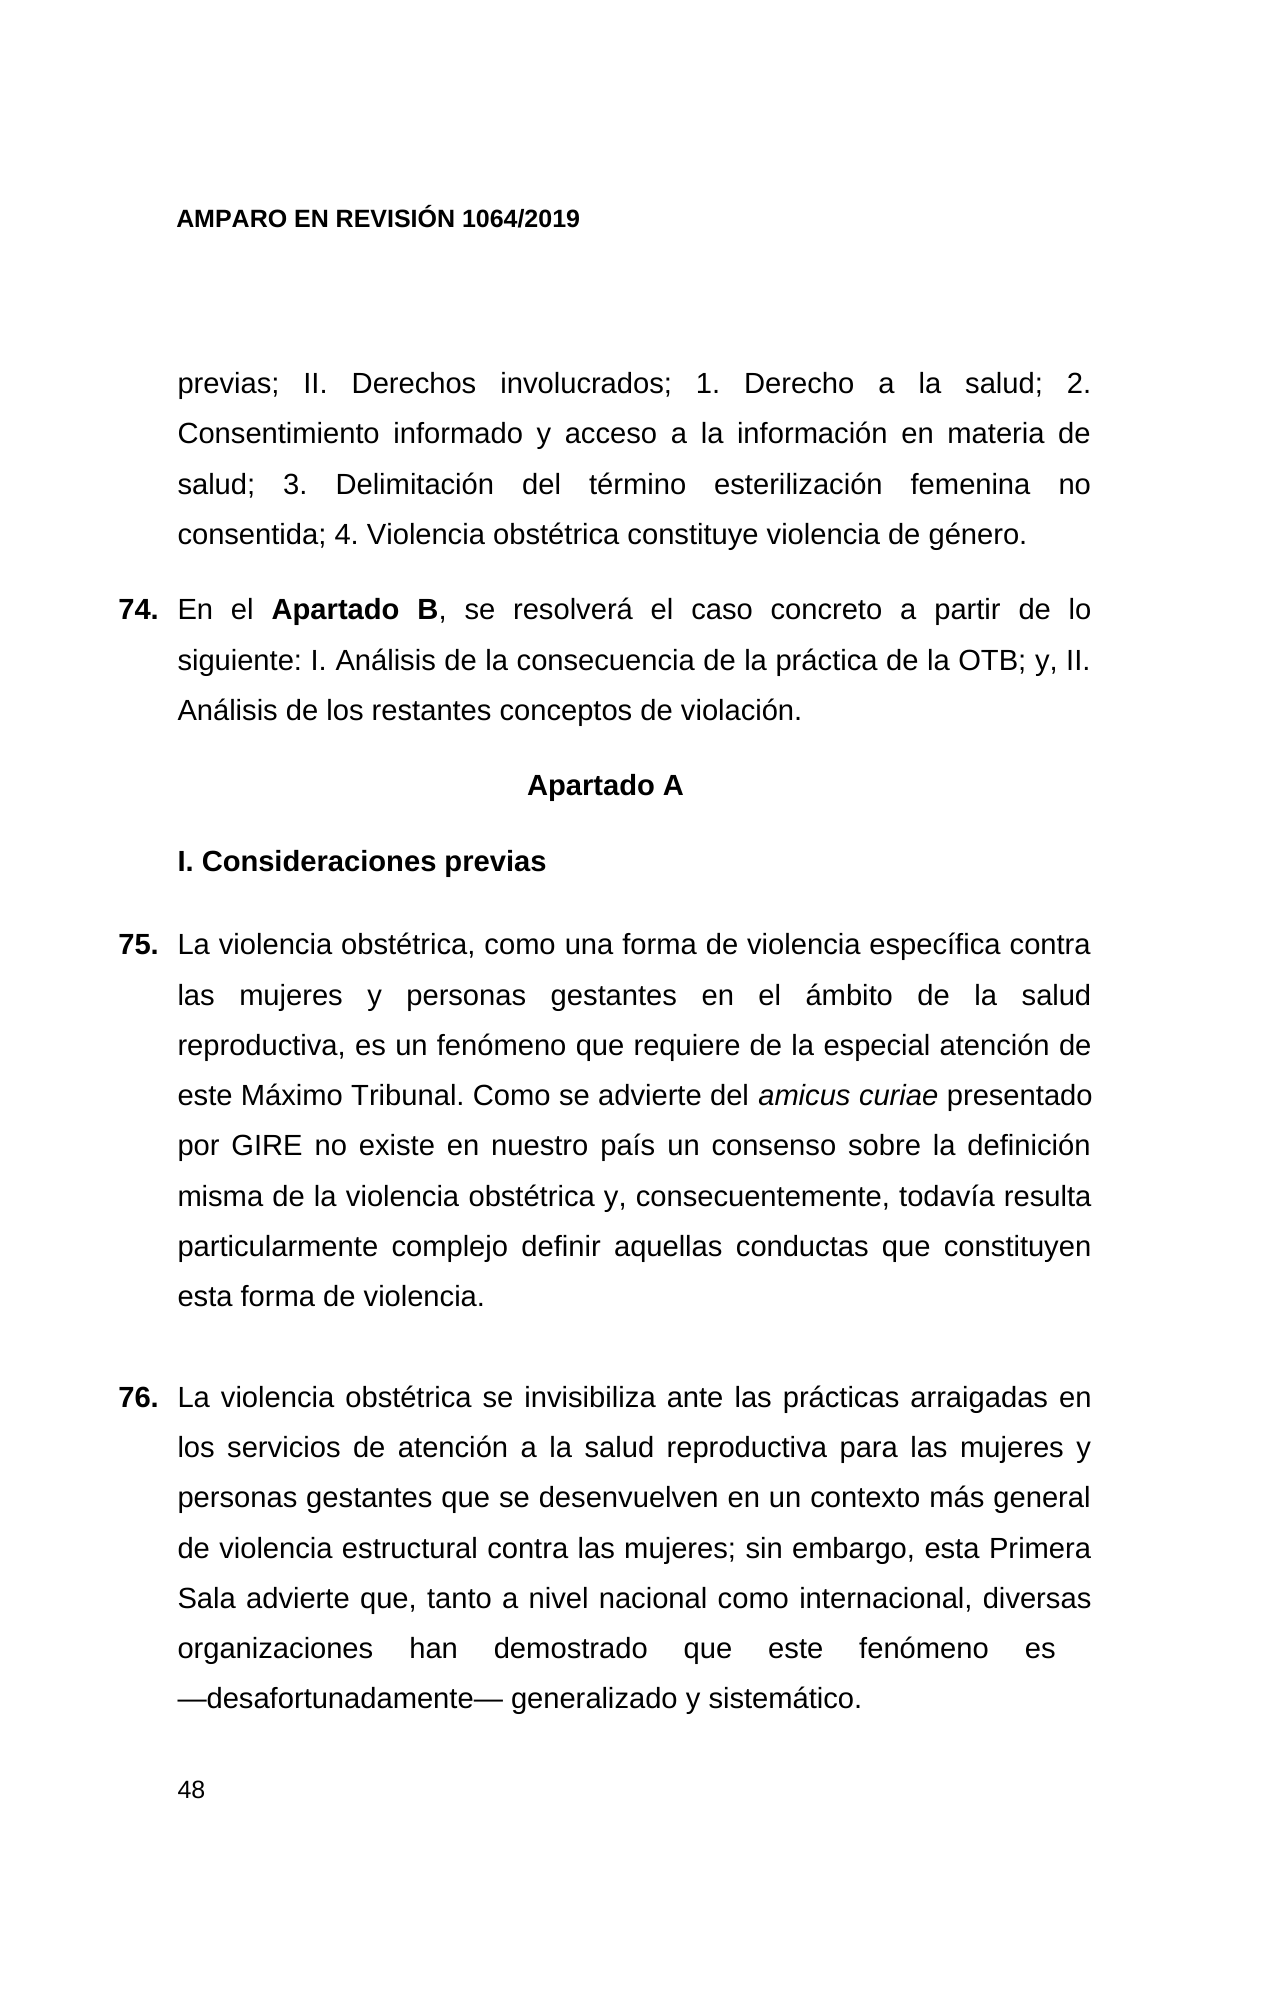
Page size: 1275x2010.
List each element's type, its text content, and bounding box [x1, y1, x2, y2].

list La violencia obstétrica se invisibiliza ante las prácticas arraigadas en los servicios de atención a la salud reproductiva para las mujeres y personas gestantes que se desenvuelven en un contexto más general de violencia estructural contra las mujeres; sin embargo, esta Primera Sala advierte que, tanto a nivel nacional como internacional, diversas organizaciones han demostrado que este fenómeno es —desafortunadamente— generalizado y sistemático. [118, 1380, 1092, 1715]
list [118, 366, 1092, 551]
list En el Apartado B, se resolverá el caso concreto a partir de lo siguiente: I. Análisis de la consecuencia de la práctica de la OTB; y, II. Análisis de los restantes conceptos de violación. [118, 592, 1092, 727]
text I. Consideraciones previas [177, 844, 1092, 877]
text Apartado A [118, 768, 1092, 802]
list La violencia obstétrica, como una forma de violencia específica contra las mujeres y personas gestantes en el ámbito de la salud reproductiva, es un fenómeno que requiere de la especial atención de este Máximo Tribunal. Como se advierte del amicus curiae presentado por GIRE no existe en nuestro país un consenso sobre la definición misma de la violencia obstétrica y, consecuentemente, todavía resulta particularmente complejo definir aquellas conductas que constituyen esta forma de violencia. [118, 927, 1092, 1313]
